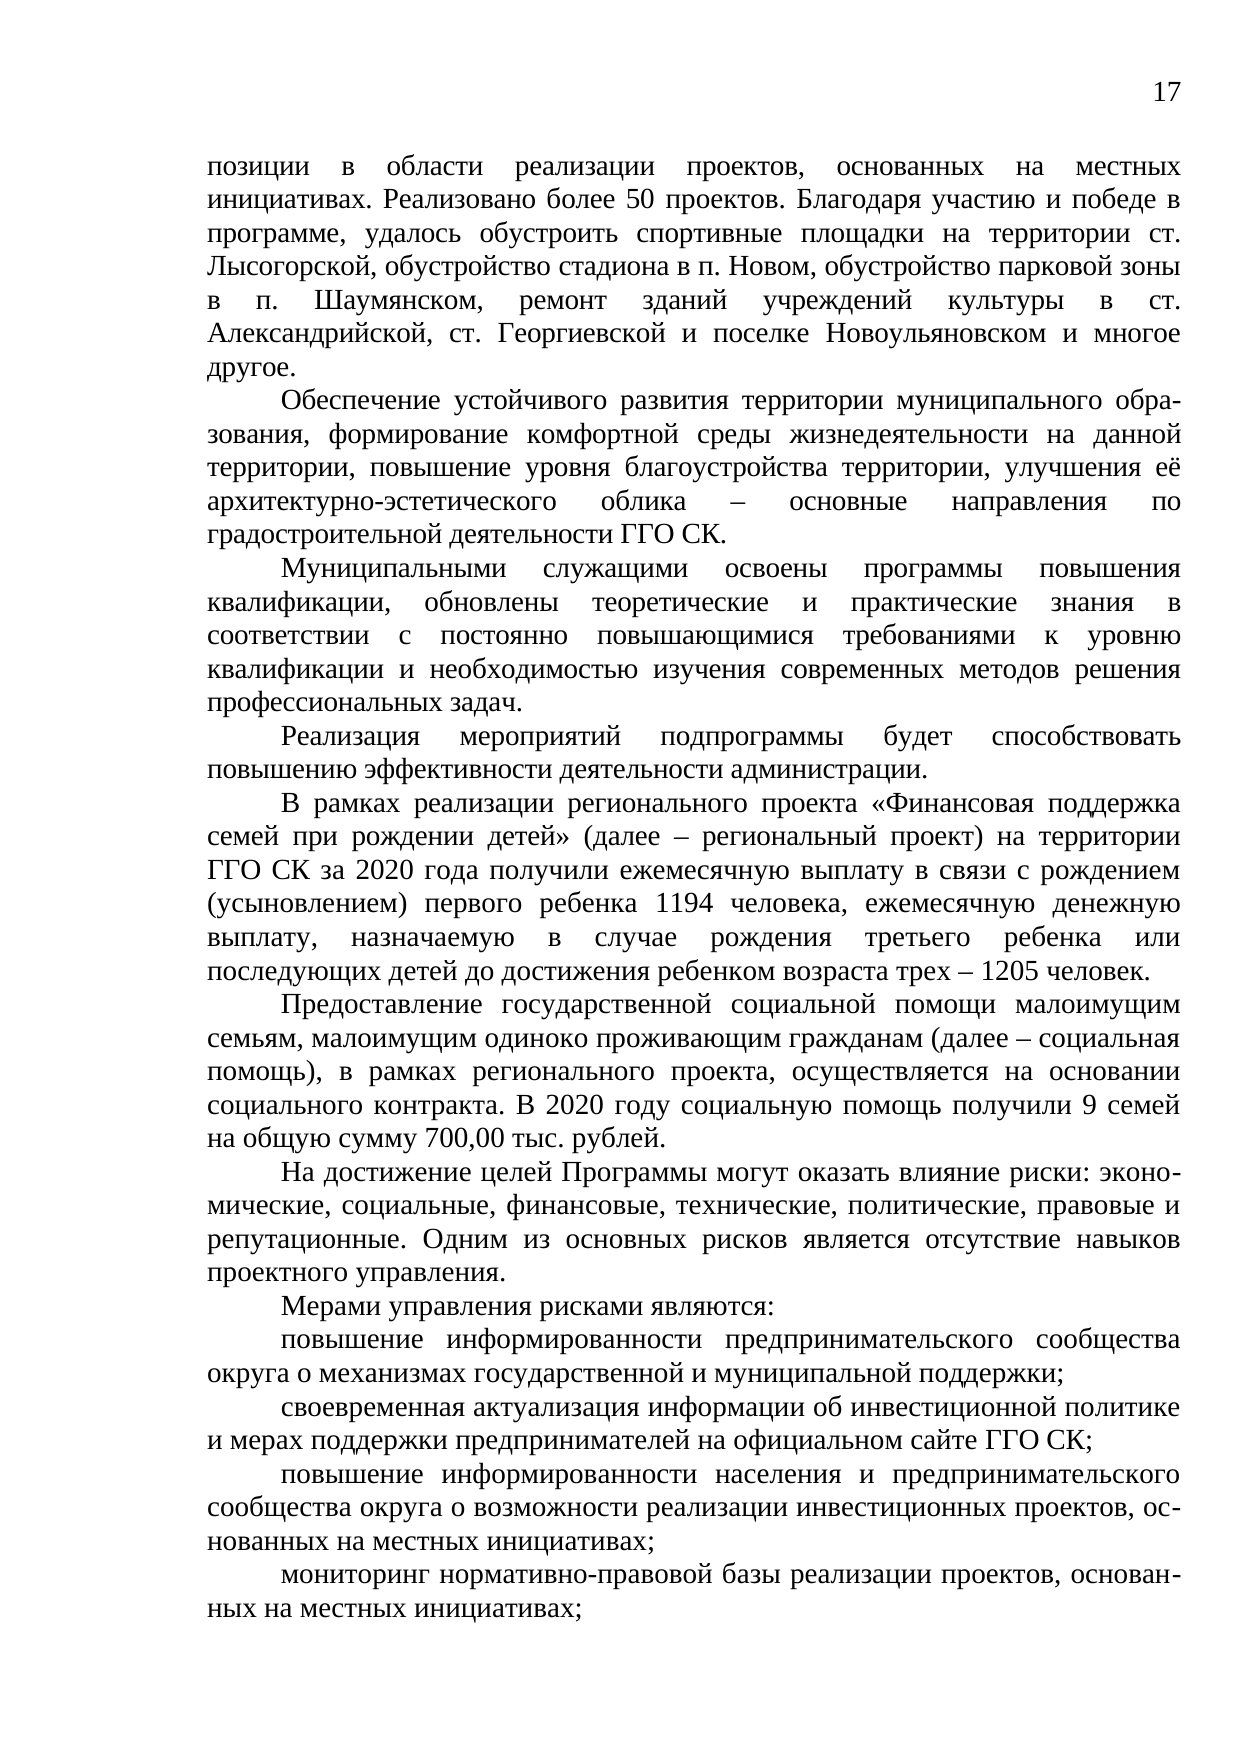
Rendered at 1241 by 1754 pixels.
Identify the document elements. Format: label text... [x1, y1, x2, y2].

text Муниципальными служащими освоены программы повышения квалификации, обновлены теоретические и практические знания в соответствии с постоянно повышающимися требованиями к уровню квалификации и необходимостью изучения современных методов решения профессиональных задач. [207, 550, 1181, 718]
text повышение информированности предпринимательского сообщества округа о механизмах государственной и муниципальной поддержки; [207, 1322, 1181, 1389]
text Обеспечение устойчивого развития территории муниципального образования, формирование комфортной среды жизнедеятельности на данной территории, повышение уровня благоустройства территории, улучшения её архитектурно-эстетического облика – основные направления по градостроительной деятельности ГГО СК. [207, 382, 1181, 550]
text своевременная актуализация информации об инвестиционной политике и мерах поддержки предпринимателей на официальном сайте ГГО СК; [207, 1389, 1181, 1456]
text В рамках реализации регионального проекта «Финансовая поддержка семей при рождении детей» (далее – региональный проект) на территории ГГО СК за 2020 года получили ежемесячную выплату в связи с рождением (усыновлением) первого ребенка 1194 человека, ежемесячную денежную выплату, назначаемую в случае рождения третьего ребенка или последующих детей до достижения ребенком возраста трех – 1205 человек. [207, 785, 1181, 986]
text На достижение целей Программы могут оказать влияние риски: экономические, социальные, финансовые, технические, политические, правовые и репутационные. Одним из основных рисков является отсутствие навыков проектного управления. [207, 1154, 1181, 1288]
text Мерами управления рисками являются: [207, 1288, 1181, 1322]
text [207, 148, 1181, 382]
text Предоставление государственной социальной помощи малоимущим семьям, малоимущим одиноко проживающим гражданам (далее – социальная помощь), в рамках регионального проекта, осуществляется на основании социального контракта. В 2020 году социальную помощь получили 9 семей на общую сумму 700,00 тыс. рублей. [207, 986, 1181, 1154]
text Реализация мероприятий подпрограммы будет способствовать повышению эффективности деятельности администрации. [207, 718, 1181, 785]
text мониторинг нормативно-правовой базы реализации проектов, основанных на местных инициативах; [207, 1556, 1181, 1623]
text повышение информированности населения и предпринимательского сообщества округа о возможности реализации инвестиционных проектов, основанных на местных инициативах; [207, 1456, 1181, 1556]
